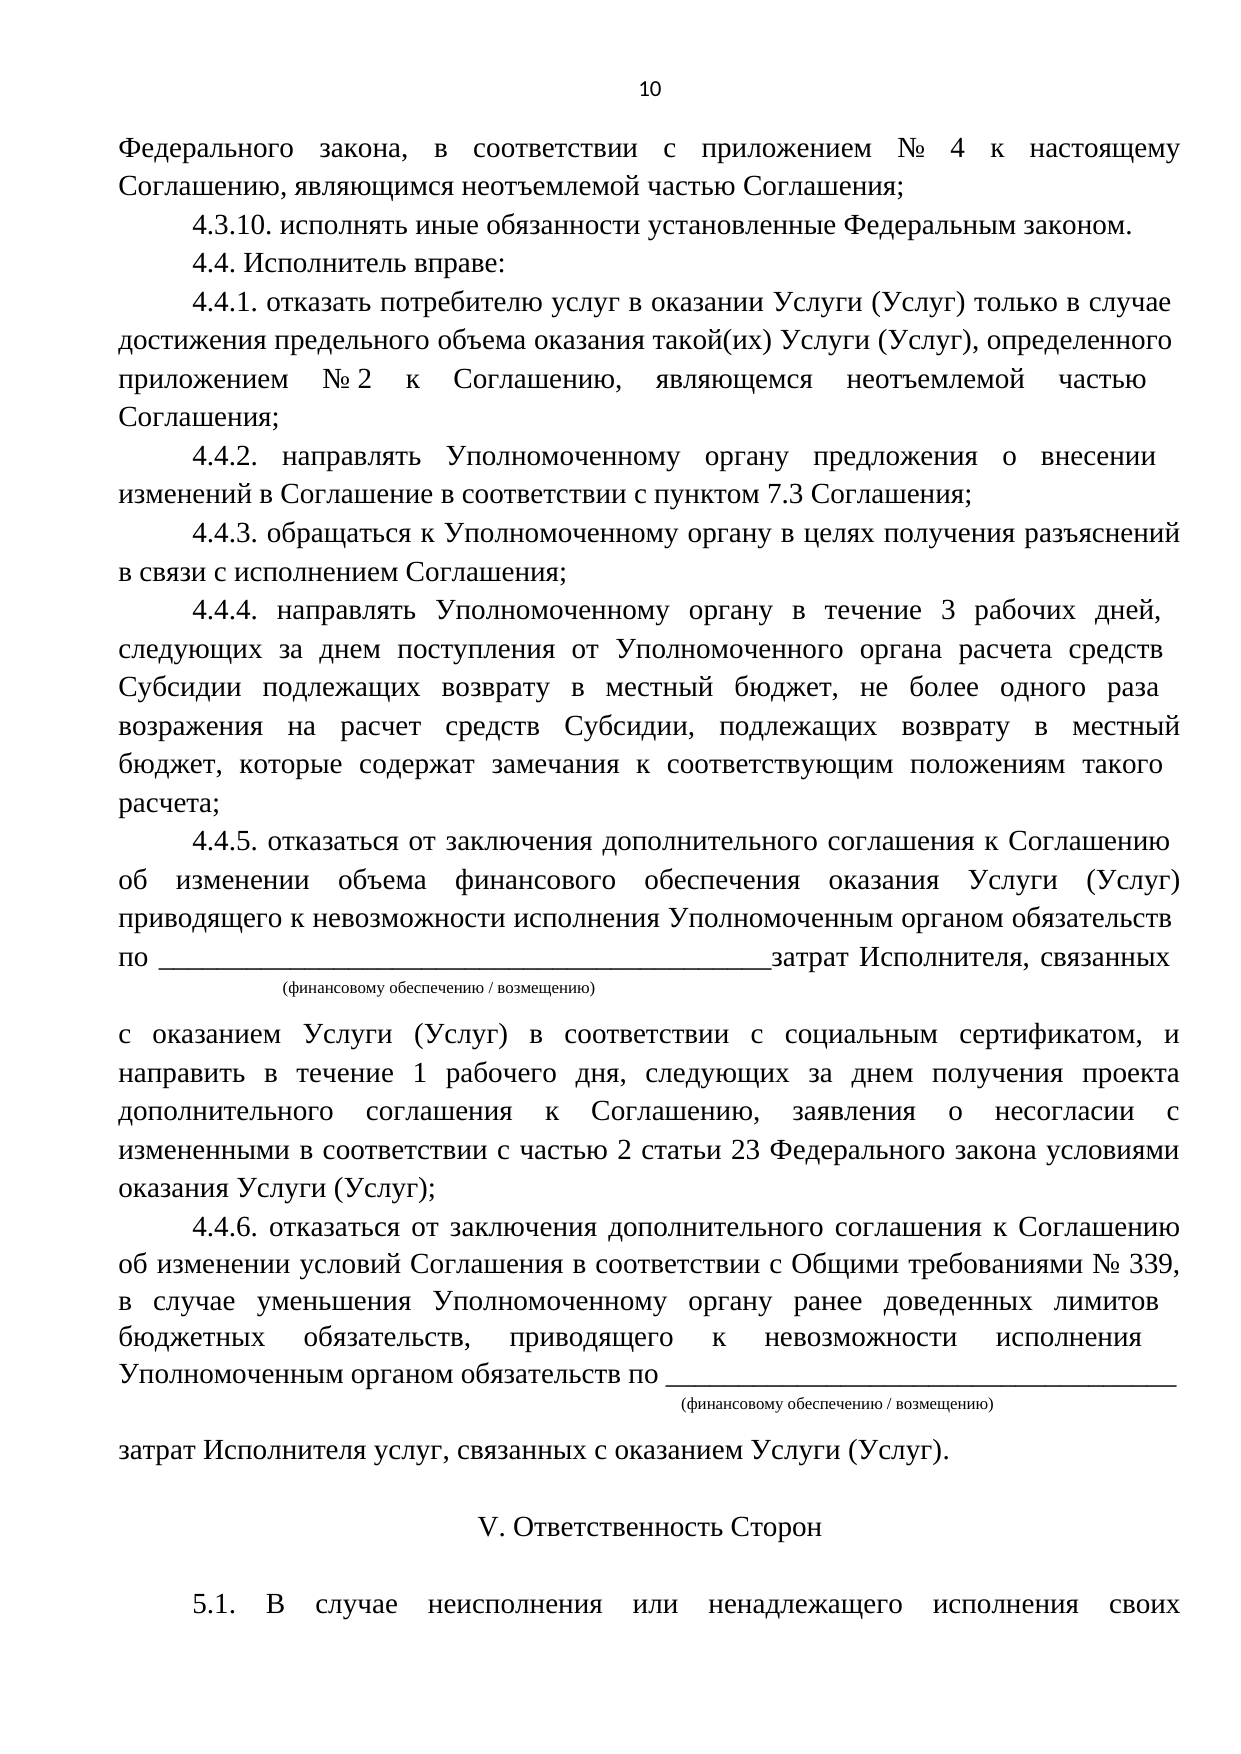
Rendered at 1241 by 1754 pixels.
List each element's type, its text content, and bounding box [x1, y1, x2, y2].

text с оказанием Услуги (Услуг) в соответствии с социальным сертификатом, и направить в течение 1 рабочего дня, следующих за днем получения проекта дополнительного соглашения к Соглашению, заявления о несогласии с измененными в соответствии с частью 2 статьи 23 Федерального закона условиями оказания Услуги (Услуг); [118, 1016, 1181, 1204]
text 4.4.3. обращаться к Уполномоченному органу в целях получения разъяснений в связи с исполнением Соглашения; [118, 515, 1181, 587]
text 4.4.2. направлять Уполномоченному органу предложения о внесении изменений в Соглашение в соответствии с пунктом 7.3 Соглашения; [118, 438, 1181, 510]
text V. Ответственность Сторон [118, 1509, 1181, 1542]
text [118, 130, 1181, 202]
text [118, 1586, 1181, 1619]
text затрат Исполнителя услуг, связанных с оказанием Услуги (Услуг). [118, 1432, 1181, 1465]
text 4.4.5. отказаться от заключения дополнительного соглашения к Соглашению об изменении объема финансового обеспечения оказания Услуги (Услуг) приводящего к невозможности исполнения Уполномоченным органом обязательств по __________________________________________затрат Исполнителя, связанных (финансовому обеспечению / возмещению) [118, 823, 1181, 1011]
text 4.4.6. отказаться от заключения дополнительного соглашения к Соглашению об изменении условий Соглашения в соответствии с Общими требованиями № 339, в случае уменьшения Уполномоченному органу ранее доведенных лимитов бюджетных обязательств, приводящего к невозможности исполнения Уполномоченным органом обязательств по ___________________________________ [118, 1209, 1181, 1390]
text (финансовому обеспечению / возмещению) [118, 1393, 1181, 1427]
text 4.4.4. направлять Уполномоченному органу в течение 3 рабочих дней, следующих за днем поступления от Уполномоченного органа расчета средств Субсидии подлежащих возврату в местный бюджет, не более одного раза возражения на расчет средств Субсидии, подлежащих возврату в местный бюджет, которые содержат замечания к соответствующим положениям такого расчета; [118, 592, 1181, 818]
text 4.3.10. исполнять иные обязанности установленные Федеральным законом. [118, 207, 1181, 240]
text 4.4. Исполнитель вправе: [118, 245, 1181, 279]
text 4.4.1. отказать потребителю услуг в оказании Услуги (Услуг) только в случае достижения предельного объема оказания такой(их) Услуги (Услуг), определенного приложением № 2 к Соглашению, являющемся неотъемлемой частью Соглашения; [118, 284, 1181, 433]
